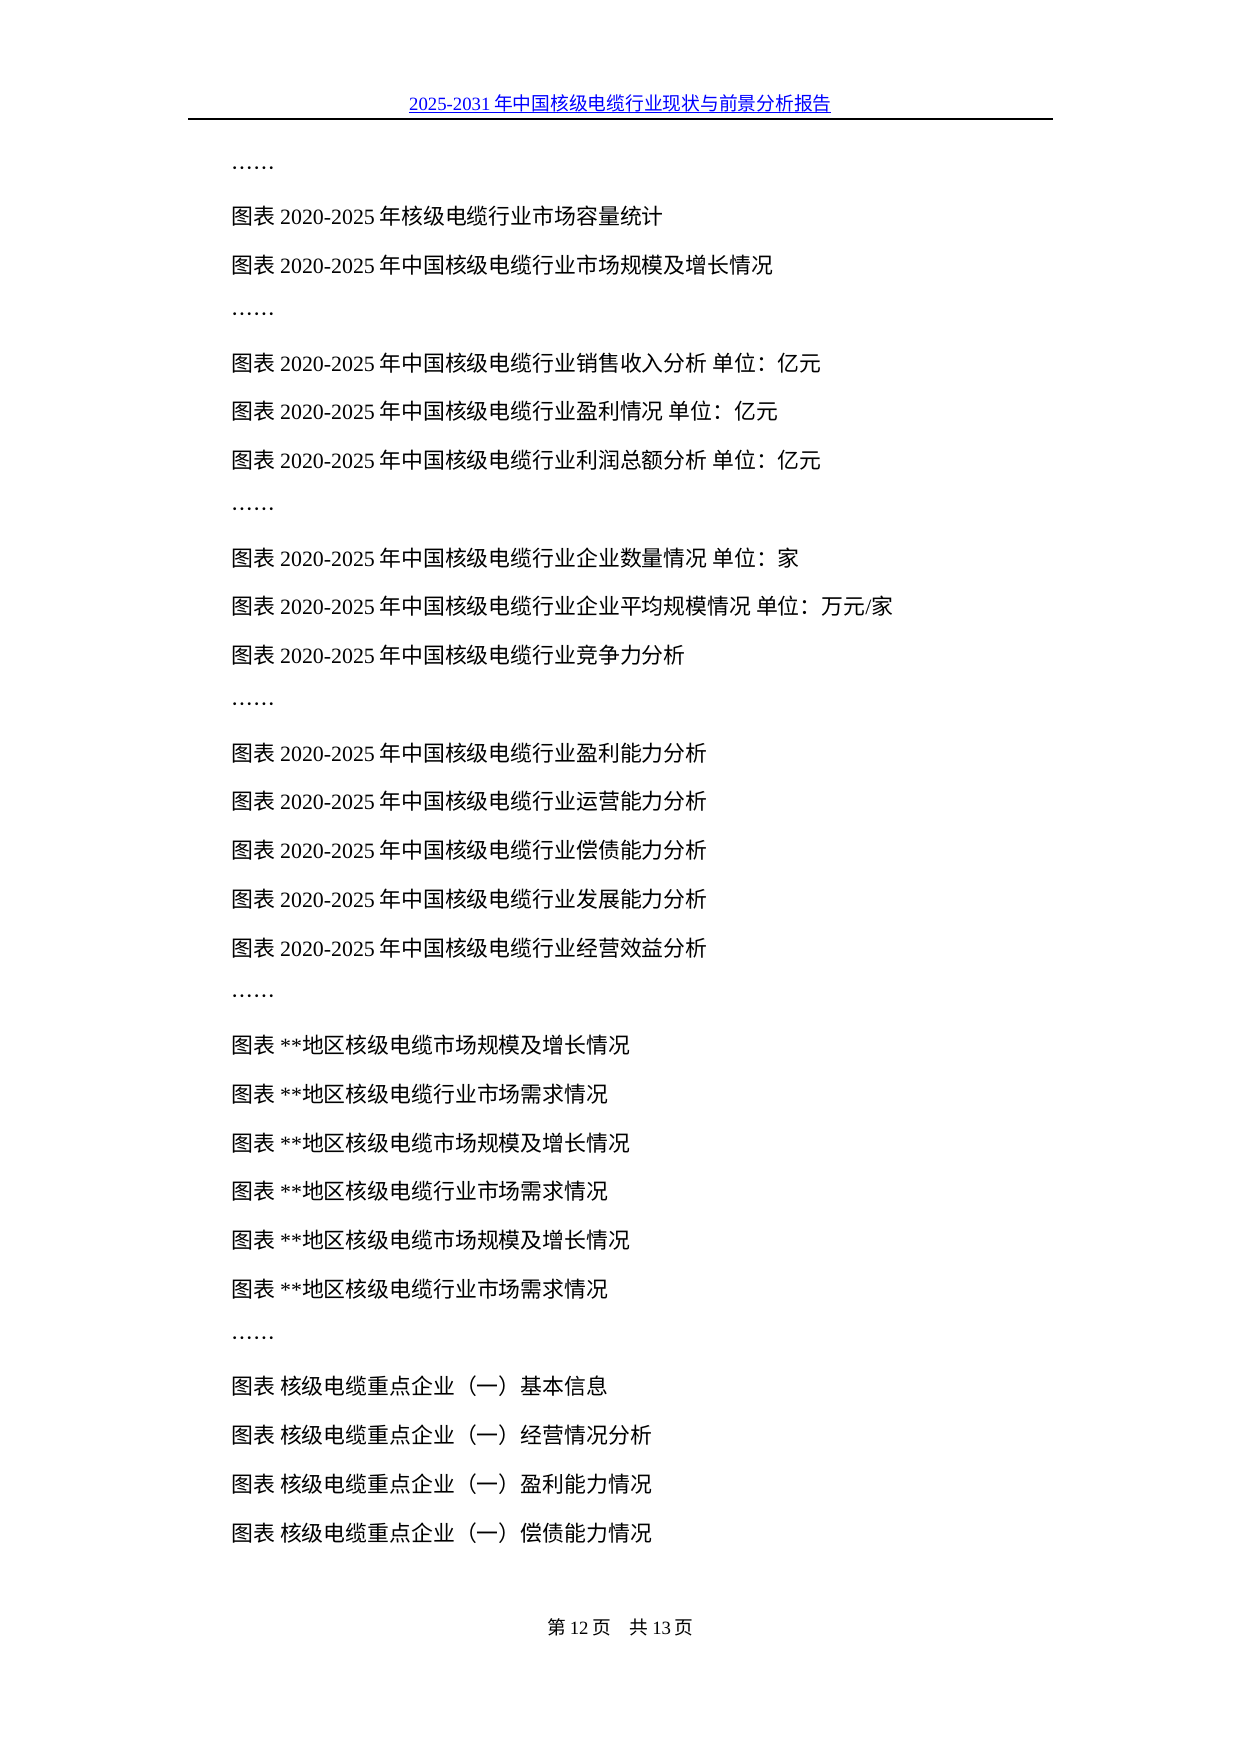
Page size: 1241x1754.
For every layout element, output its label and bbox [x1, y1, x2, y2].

text [187, 150, 1053, 1548]
